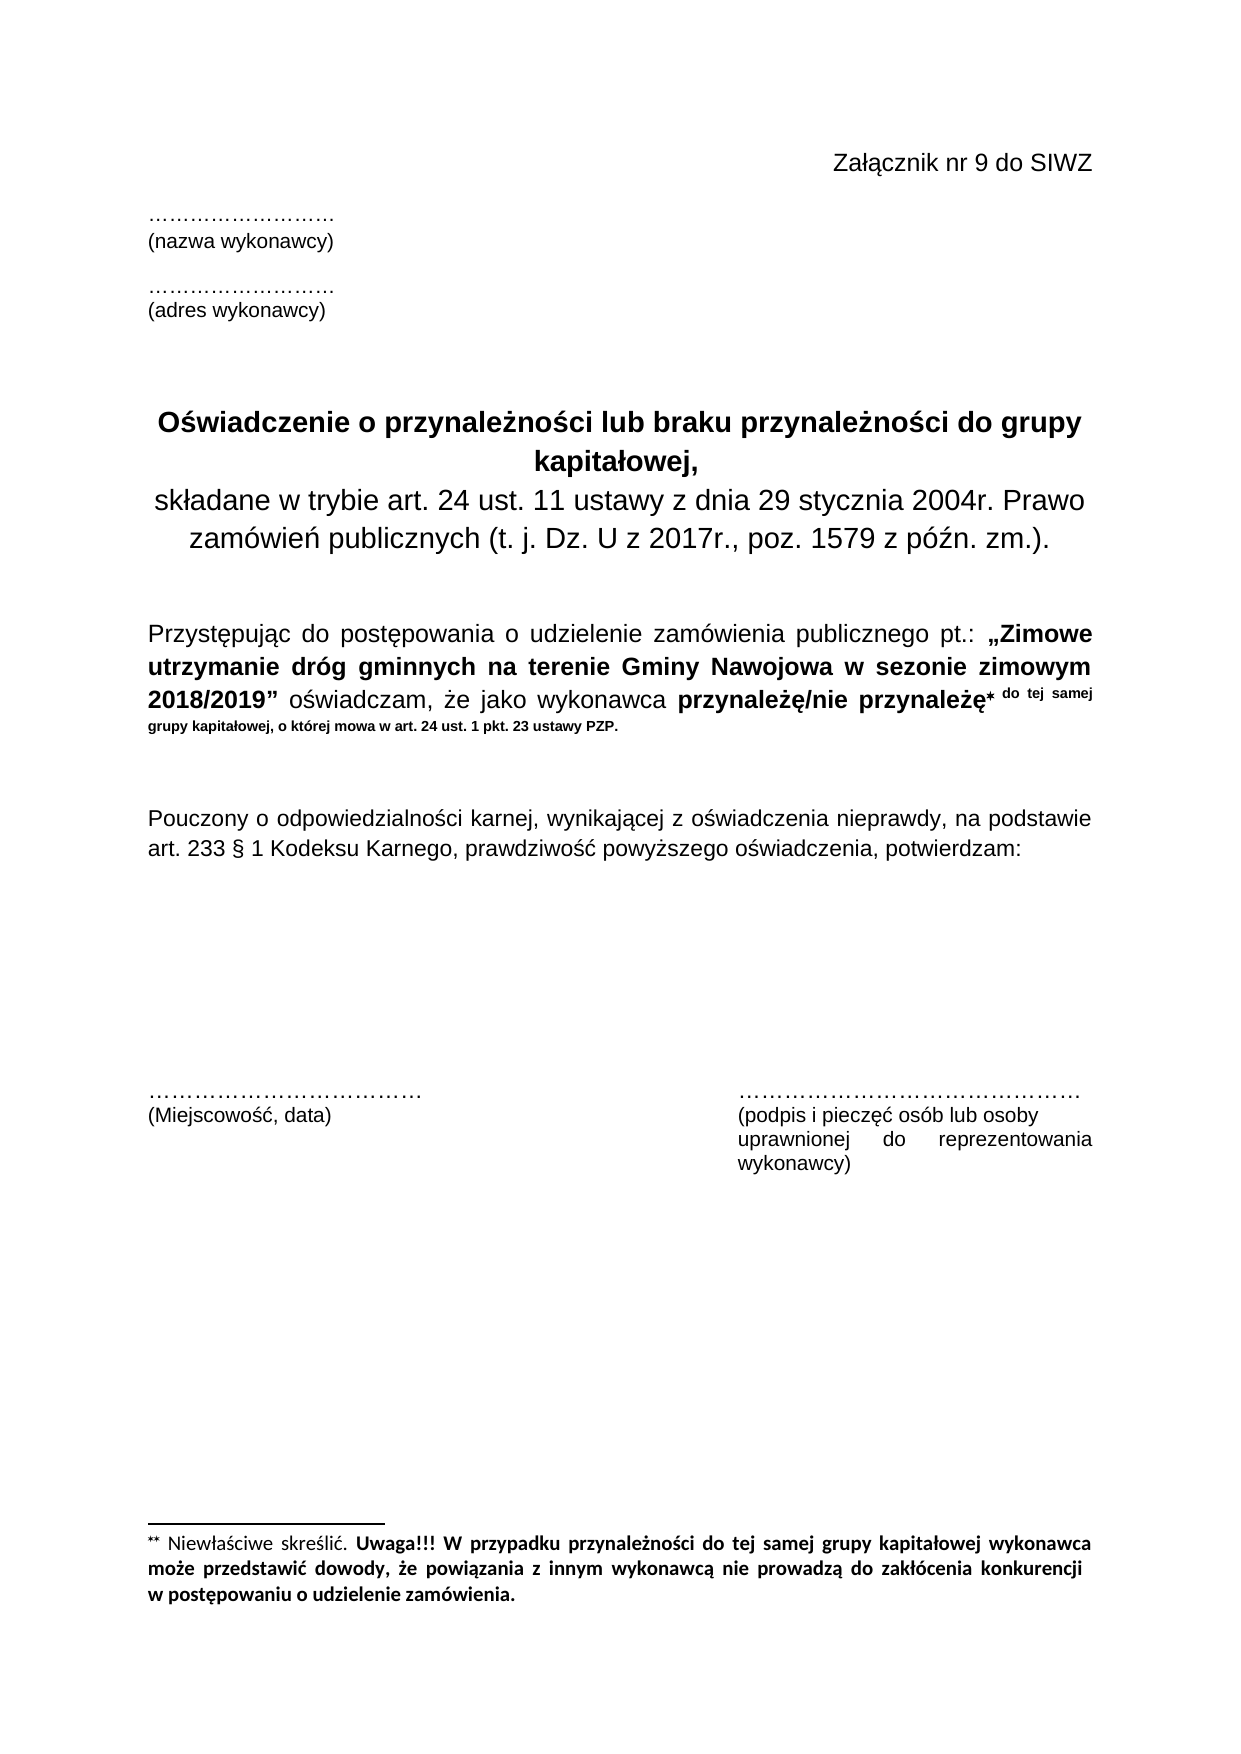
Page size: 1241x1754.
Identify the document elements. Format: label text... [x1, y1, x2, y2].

text uprawnionej do reprezentowania wykonawcy) [738, 1127, 1093, 1175]
text (adres wykonawcy) [148, 298, 1093, 322]
text Pouczony o odpowiedzialności karnej, wynikającej z oświadczenia nieprawdy, na podstawie art. 233 § 1 Kodeksu Karnego, prawdziwość powyższego oświadczenia, potwierdzam: [148, 805, 1093, 862]
text (nazwa wykonawcy) [148, 229, 1093, 253]
text ……………………… [148, 274, 1093, 298]
text (Miejscowość, data) (podpis i pieczęć osób lub osoby [148, 1103, 1093, 1127]
text Oświadczenie o przynależności lub braku przynależności do grupy kapitałowej, składane w trybie art. 24 ust. 11 ustawy z dnia 29 stycznia 2004r. Prawo zamówień publicznych (t. j. Dz. U z 2017r., poz. 1579 z późn. zm.). [148, 405, 1093, 554]
text ……………………………… ……………………………………… [148, 1077, 1093, 1103]
text Przystępując do postępowania o udzielenie zamówienia publicznego pt.: „Zimowe utrzymanie dróg gminnych na terenie Gminy Nawojowa w sezonie zimowym 2018/2019” oświadczam, że jako wykonawca przynależę/nie przynależę do tej samej grupy kapitałowej, o której mowa w art. 24 ust. 1 pkt. 23 ustawy PZP. [148, 619, 1093, 747]
text ……………………… [148, 201, 1093, 225]
text Załącznik nr 9 do SIWZ [148, 148, 1093, 176]
